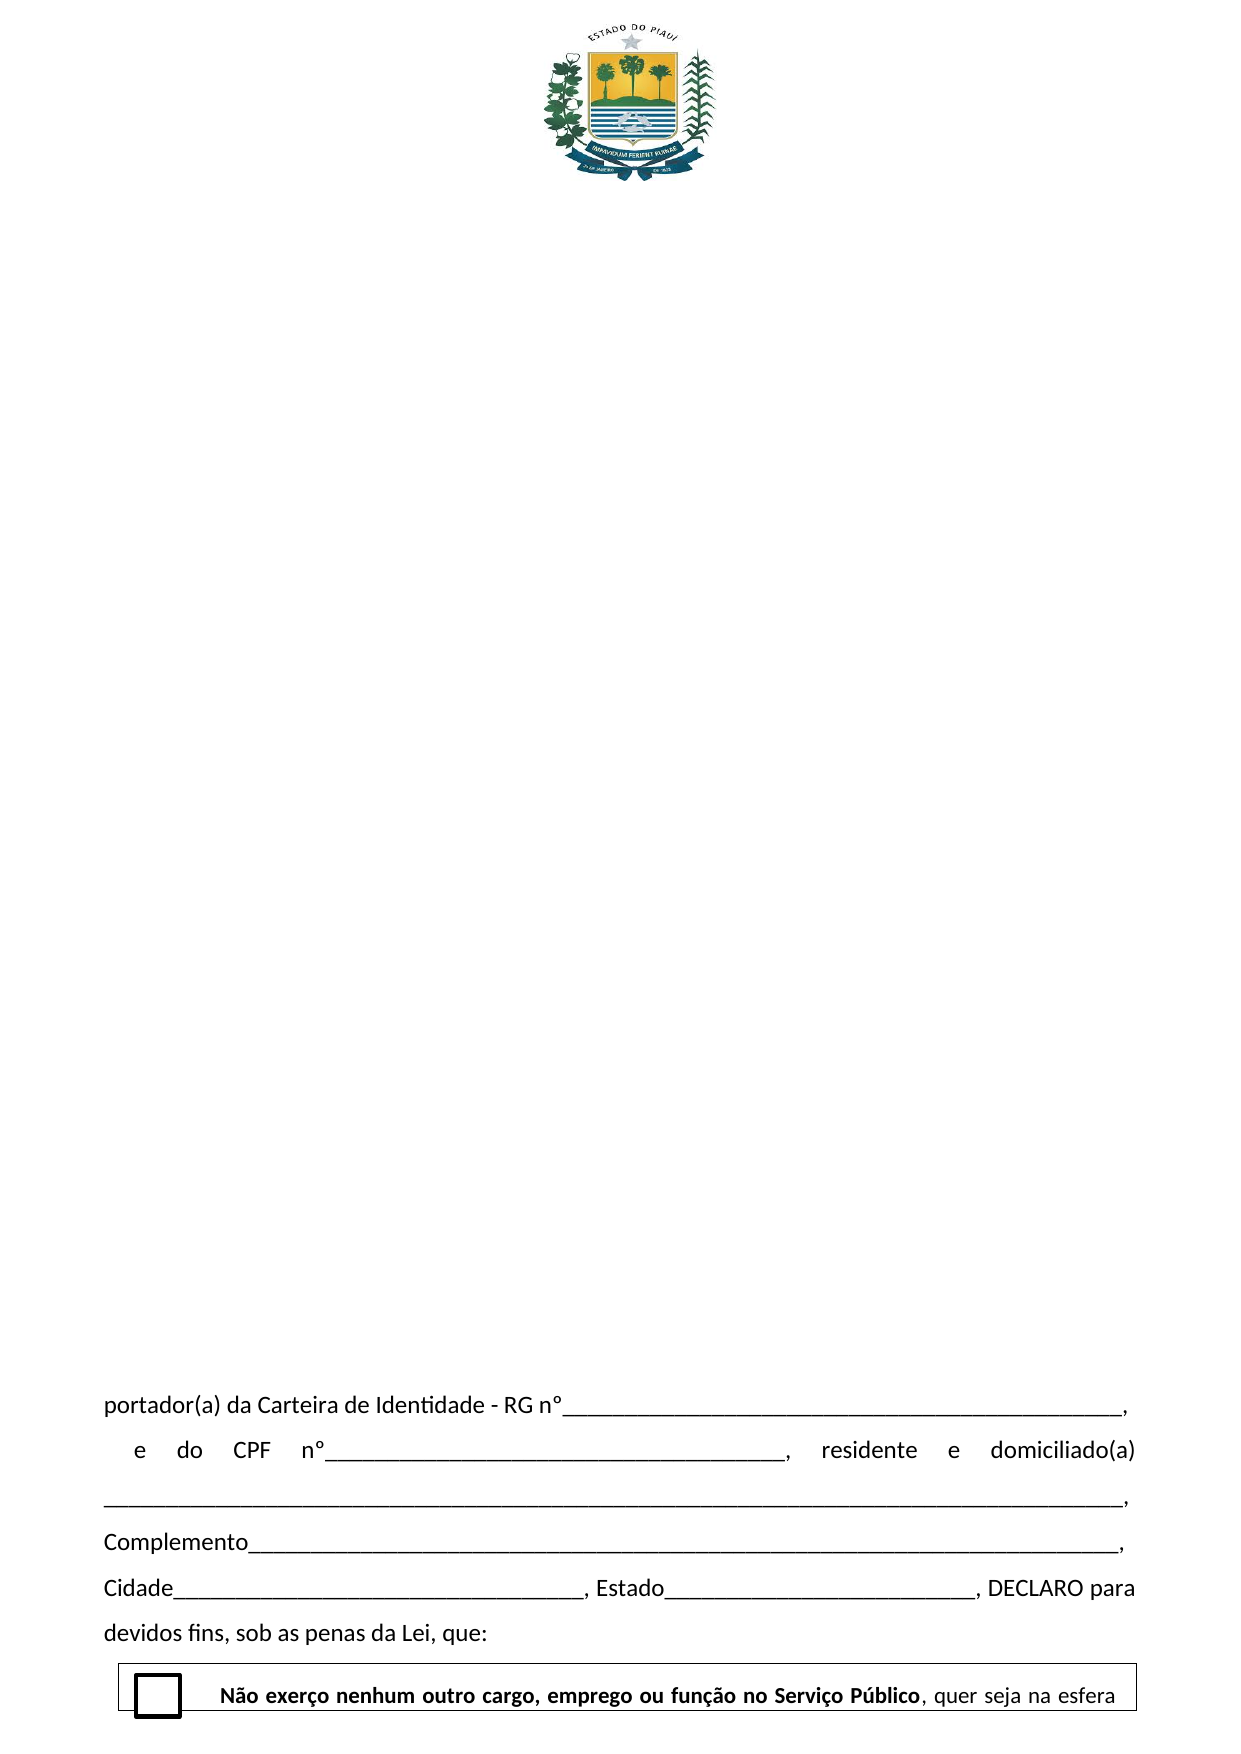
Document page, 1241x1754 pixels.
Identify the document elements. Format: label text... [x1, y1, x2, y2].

table_header Não exerço nenhum outro cargo, emprego ou função no Serviço Público, quer seja na esfera Federal, Estadual ou Municipal, quer seja na Administração Direta ou Indireta, abrangendo autarquias, fundações, empresas públicas, sociedades de economia mista, suas subsidiárias e sociedades controladas, direta ou indiretamente pelo poder público, cuja acumulação seja vedada com o cargo: (nome do cargo), conforme estabelece o caput do inciso XVI, do Artigo 37, da Constituição Federal. [119, 1664, 1136, 1710]
text Eu,_______________________________________________________________________________, portador(a) da Carteira de Identidade - RG nº_____________________________________________, [103, 1389, 1137, 1419]
picture [543, 24, 717, 181]
text e do CPF nº_____________________________________, residente e domiciliado(a) __________________________________________________________________________________, Complemento______________________________________________________________________,Cidade_________________________________, Estado_________________________, DECLARO para devidos fins, sob as penas da Lei, que: [103, 1434, 1137, 1648]
